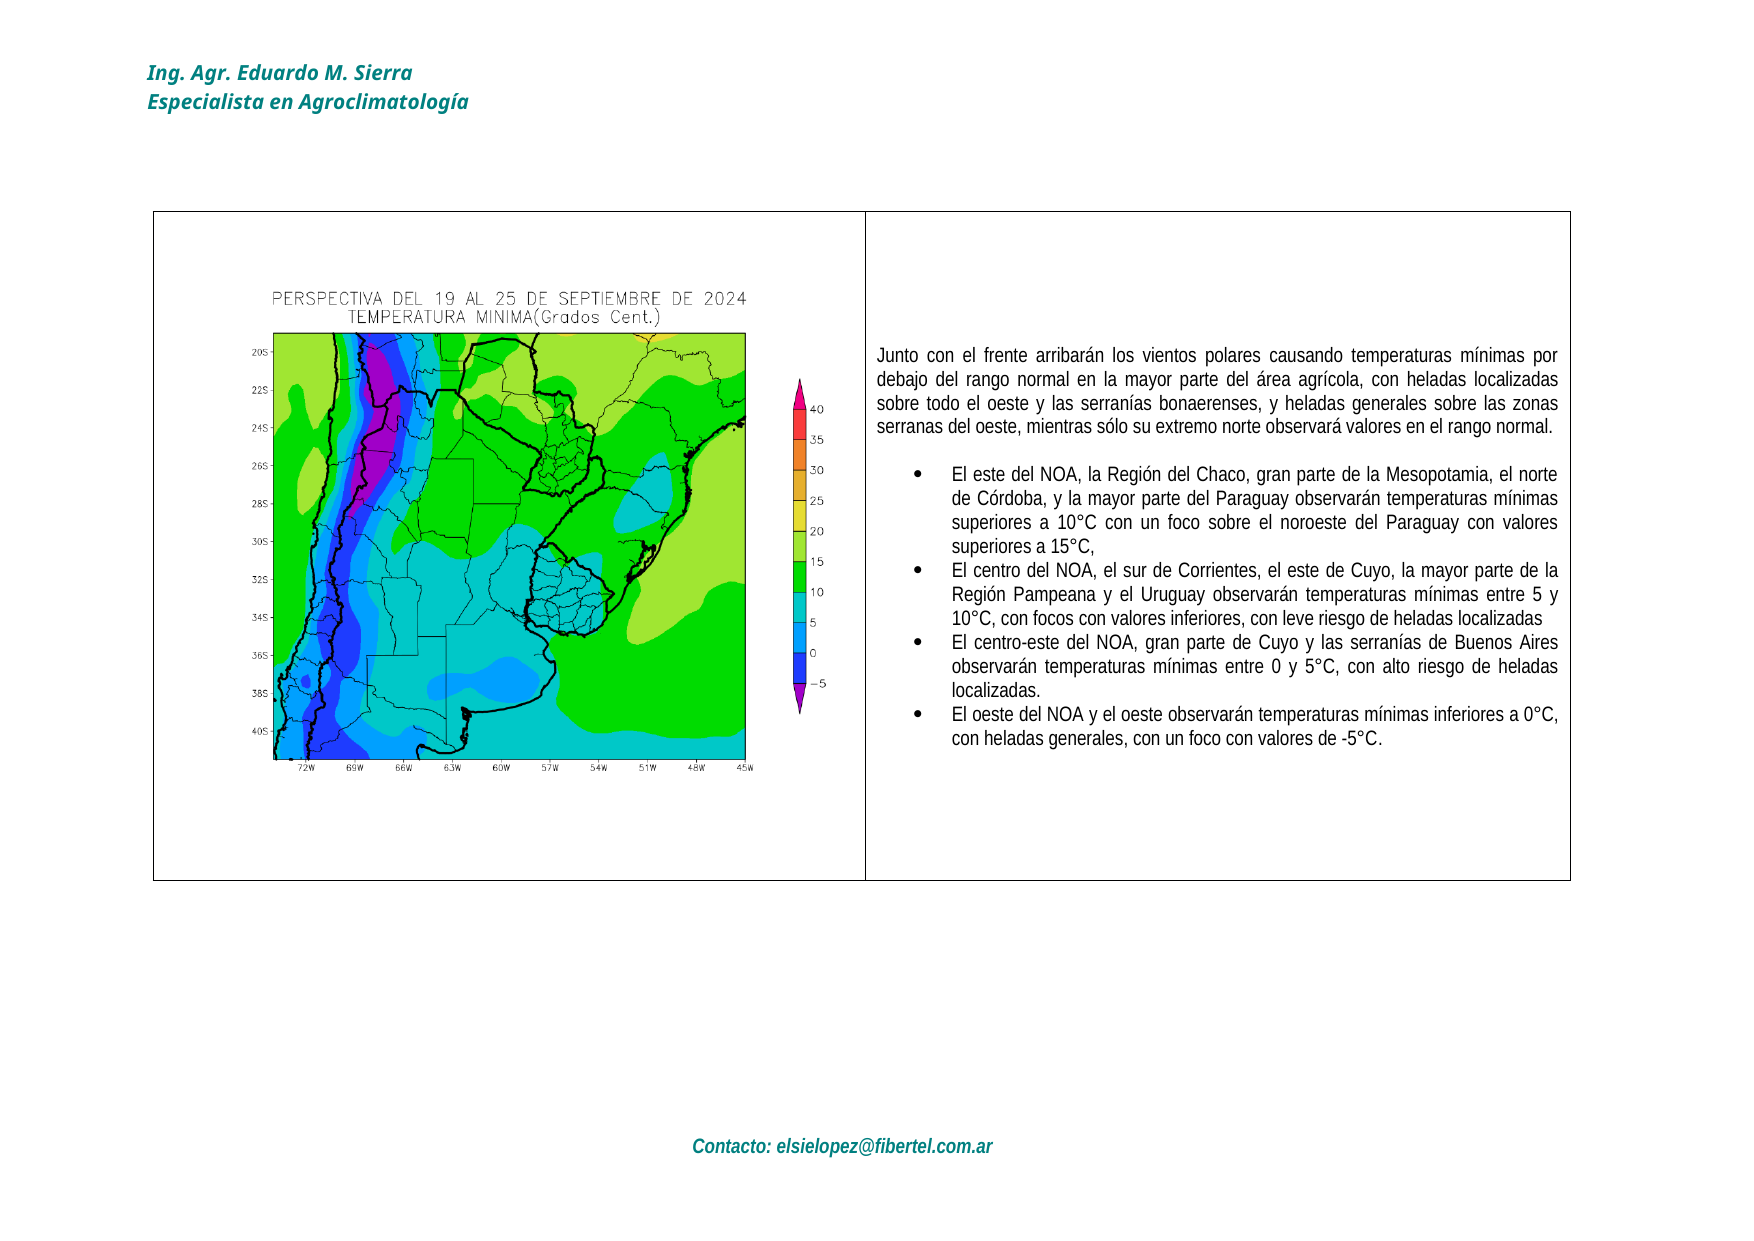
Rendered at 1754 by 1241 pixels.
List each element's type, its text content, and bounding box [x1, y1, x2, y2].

table_header Junto con el frente arribarán los vientos polares causando temperaturas mínimas por debajo del rango normal en la mayor parte del área agrícola, con heladas localizadas sobre todo el oeste y las serranías bonaerenses, y heladas generales sobre las zonas serranas del oeste, mientras sólo su extremo norte observará valores en el rango normal. El este del NOA, la Región del Chaco, gran parte de la Mesopotamia, el norte de Córdoba, y la mayor parte del Paraguay observarán temperaturas mínimas superiores a 10°C con un foco sobre el noroeste del Paraguay con valores superiores a 15°C, El centro del NOA, el sur de Corrientes, el este de Cuyo, la mayor parte de la Región Pampeana y el Uruguay observarán temperaturas mínimas entre 5 y 10°C, con focos con valores inferiores, con leve riesgo de heladas localizadas El centro-este del NOA, gran parte de Cuyo y las serranías de Buenos Aires observarán temperaturas mínimas entre 0 y 5°C, con alto riesgo de heladas localizadas. El oeste del NOA y el oeste observarán temperaturas mínimas inferiores a 0°C, con heladas generales, con un foco con valores de -5°C. [866, 212, 1570, 880]
picture [164, 287, 854, 805]
table_header [154, 212, 865, 880]
